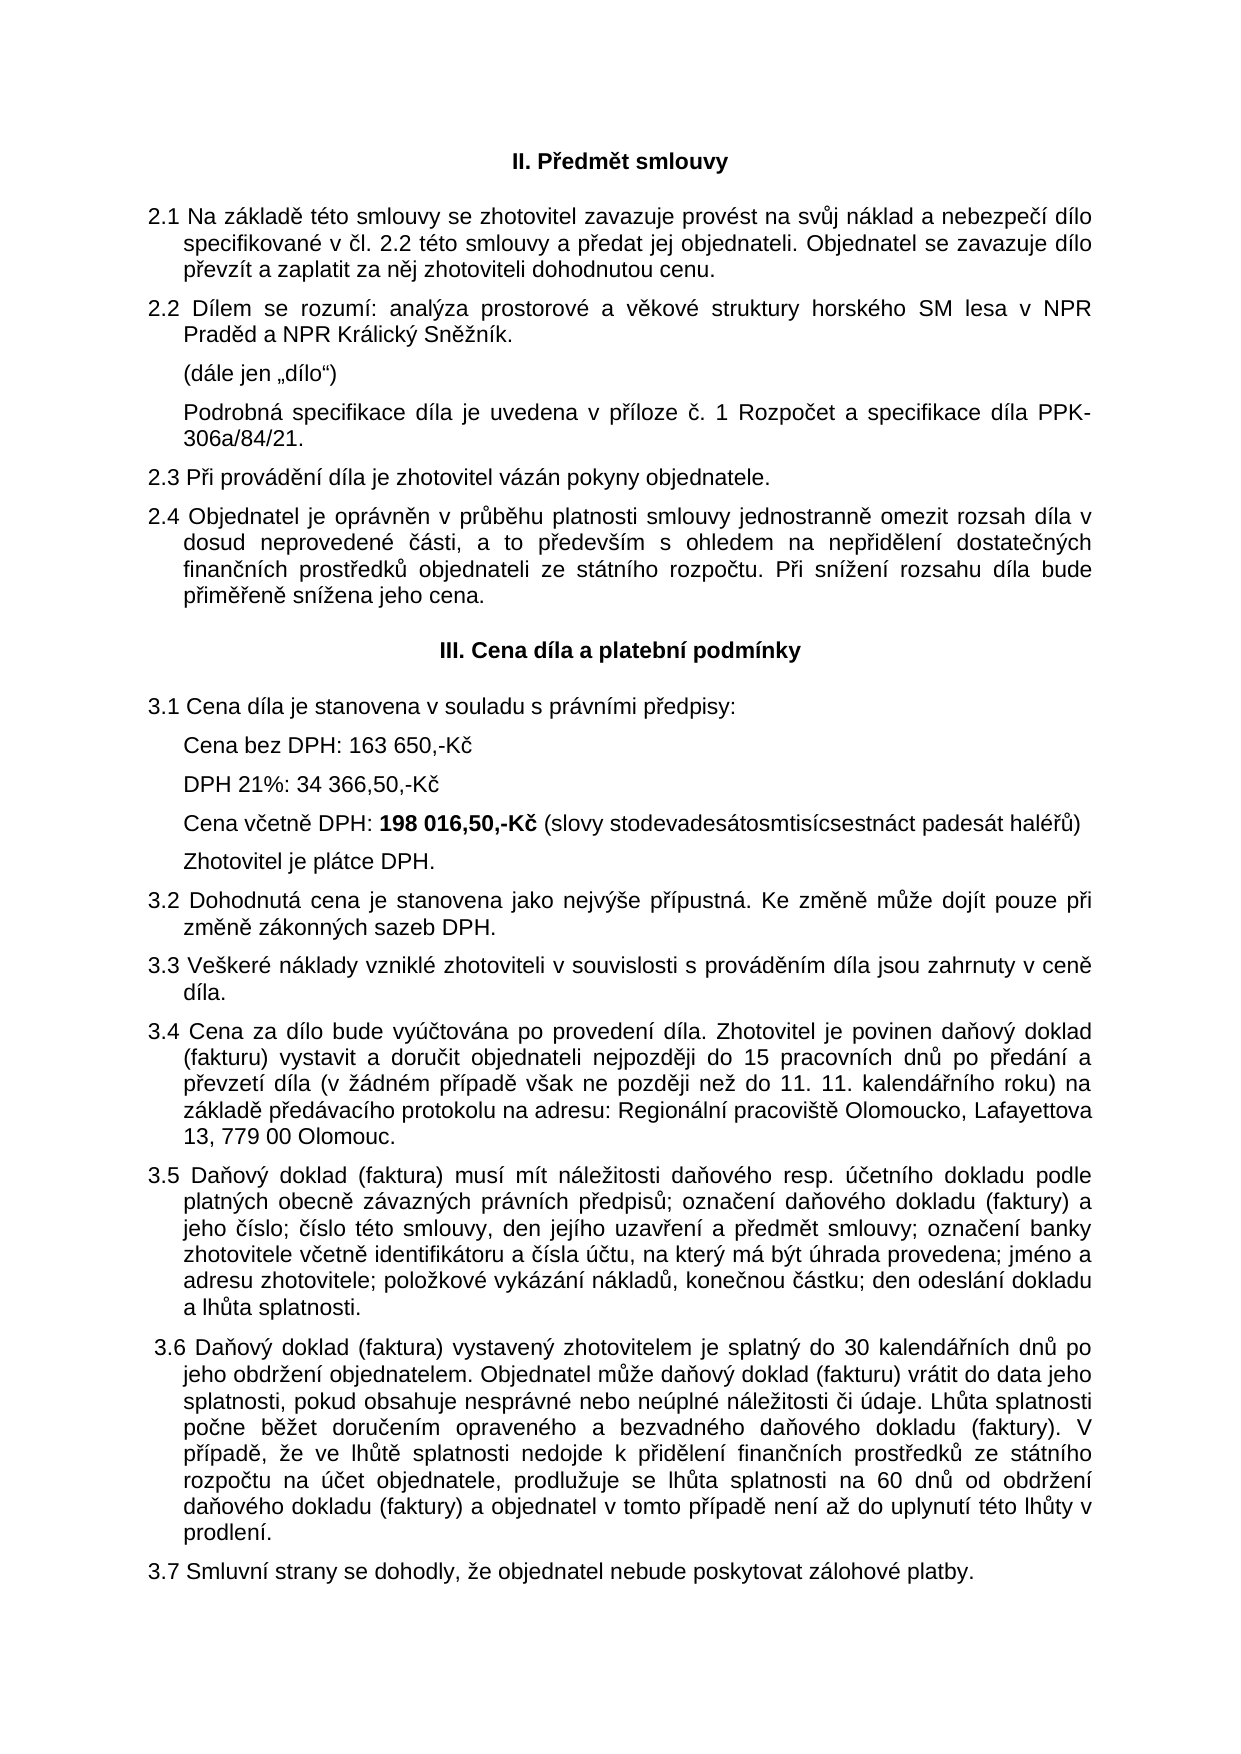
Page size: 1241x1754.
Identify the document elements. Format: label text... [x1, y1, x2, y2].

text 3.2 Dohodnutá cena je stanovena jako nejvýše přípustná. Ke změně může dojít pouze při změně zákonných sazeb DPH. [148, 887, 1093, 940]
text 3.4 Cena za dílo bude vyúčtována po provedení díla. Zhotovitel je povinen daňový doklad (fakturu) vystavit a doručit objednateli nejpozději do 15 pracovních dnů po předání a převzetí díla (v žádném případě však ne později než do 11. 11. kalendářního roku) na základě předávacího protokolu na adresu: Regionální pracoviště Olomoucko, Lafayettova 13, 779 00 Olomouc. [148, 1018, 1093, 1149]
text Cena včetně DPH: 198 016,50,-Kč (slovy stodevadesátosmtisícsestnáct padesát haléřů) [183, 809, 1093, 836]
text 3.7 Smluvní strany se dohodly, že objednatel nebude poskytovat zálohové platby. [148, 1558, 1093, 1584]
text II. Předmět smlouvy [148, 148, 1093, 174]
text Zhotovitel je plátce DPH. [183, 848, 1093, 875]
text 2.2 Dílem se rozumí: analýza prostorové a věkové struktury horského SM lesa v NPR Praděd a NPR Králický Sněžník. [148, 295, 1093, 347]
text 3.5 Daňový doklad (faktura) musí mít náležitosti daňového resp. účetního dokladu podle platných obecně závazných právních předpisů; označení daňového dokladu (faktury) a jeho číslo; číslo této smlouvy, den jejího uzavření a předmět smlouvy; označení banky zhotovitele včetně identifikátoru a čísla účtu, na který má být úhrada provedena; jméno a adresu zhotovitele; položkové vykázání nákladů, konečnou částku; den odeslání dokladu a lhůta splatnosti. [148, 1162, 1093, 1320]
text 3.1 Cena díla je stanovena v souladu s právními předpisy: [148, 693, 1093, 719]
text 2.1 Na základě této smlouvy se zhotovitel zavazuje provést na svůj náklad a nebezpečí dílo specifikované v čl. 2.2 této smlouvy a předat jej objednateli. Objednatel se zavazuje dílo převzít a zaplatit za něj zhotoviteli dohodnutou cenu. [148, 203, 1093, 282]
text Podrobná specifikace díla je uvedena v příloze č. 1 Rozpočet a specifikace díla PPK-306a/84/21. [183, 399, 1093, 451]
text 3.6 Daňový doklad (faktura) vystavený zhotovitelem je splatný do 30 kalendářních dnů po jeho obdržení objednatelem. Objednatel může daňový doklad (fakturu) vrátit do data jeho splatnosti, pokud obsahuje nesprávné nebo neúplné náležitosti či údaje. Lhůta splatnosti počne běžet doručením opraveného a bezvadného daňového dokladu (faktury). V případě, že ve lhůtě splatnosti nedojde k přidělení finančních prostředků ze státního rozpočtu na účet objednatele, prodlužuje se lhůta splatnosti na 60 dnů od obdržení daňového dokladu (faktury) a objednatel v tomto případě není až do uplynutí této lhůty v prodlení. [148, 1332, 1093, 1546]
text (dále jen „dílo“) [183, 360, 1093, 386]
text 2.3 Při provádění díla je zhotovitel vázán pokyny objednatele. [148, 464, 1093, 490]
text 2.4 Objednatel je oprávněn v průběhu platnosti smlouvy jednostranně omezit rozsah díla v dosud neprovedené části, a to především s ohledem na nepřidělení dostatečných finančních prostředků objednateli ze státního rozpočtu. Při snížení rozsahu díla bude přiměřeně snížena jeho cena. [148, 503, 1093, 608]
text III. Cena díla a platební podmínky [148, 637, 1093, 664]
text 3.3 Veškeré náklady vzniklé zhotoviteli v souvislosti s prováděním díla jsou zahrnuty v ceně díla. [148, 952, 1093, 1005]
text DPH 21%: 34 366,50,-Kč [183, 771, 1093, 797]
text Cena bez DPH: 163 650,-Kč [183, 732, 1093, 758]
